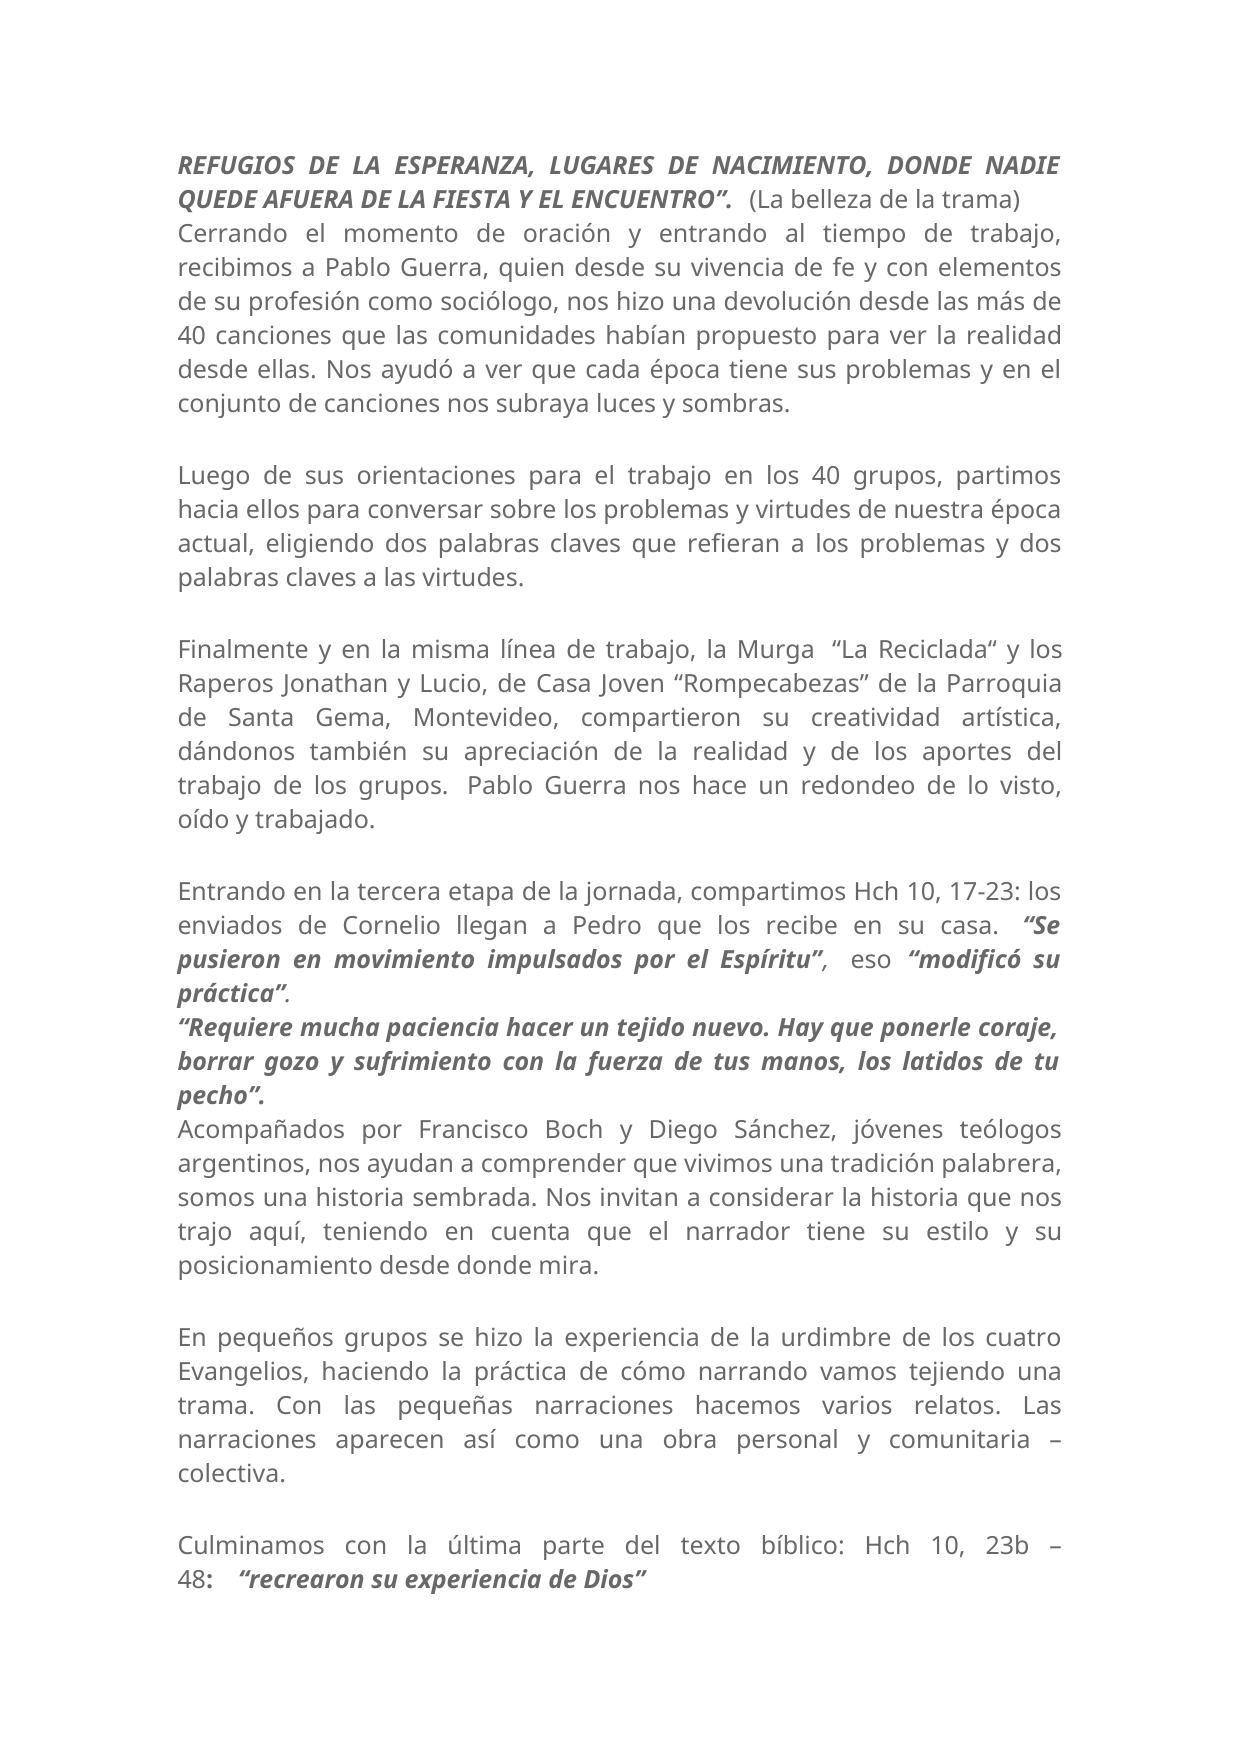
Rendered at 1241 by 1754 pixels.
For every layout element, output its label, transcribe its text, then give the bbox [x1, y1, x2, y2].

text En pequeños grupos se hizo la experiencia de la urdimbre de los cuatro Evangelios, haciendo la práctica de cómo narrando vamos tejiendo una trama. Con las pequeñas narraciones hacemos varios relatos. Las narraciones aparecen así como una obra personal y comunitaria – colectiva. [177, 1319, 1063, 1490]
text Luego de sus orientaciones para el trabajo en los 40 grupos, partimos hacia ellos para conversar sobre los problemas y virtudes de nuestra época actual, eligiendo dos palabras claves que refieran a los problemas y dos palabras claves a las virtudes. [177, 458, 1063, 594]
text “Requiere mucha paciencia hacer un tejido nuevo. Hay que ponerle coraje, borrar gozo y sufrimiento con la fuerza de tus manos, los latidos de tu pecho”. [177, 1009, 1063, 1112]
text Acompañados por Francisco Boch y Diego Sánchez, jóvenes teólogos argentinos, nos ayudan a comprender que vivimos una tradición palabrera, somos una historia sembrada. Nos invitan a considerar la historia que nos trajo aquí, teniendo en cuenta que el narrador tiene su estilo y su posicionamiento desde donde mira. [177, 1112, 1063, 1282]
text Culminamos con la última parte del texto bíblico: Hch 10, 23b – 48: “recrearon su experiencia de Dios” [177, 1527, 1063, 1595]
text Finalmente y en la misma línea de trabajo, la Murga “La Reciclada“ y los Raperos Jonathan y Lucio, de Casa Joven “Rompecabezas” de la Parroquia de Santa Gema, Montevideo, compartieron su creatividad artística, dándonos también su apreciación de la realidad y de los aportes del trabajo de los grupos. Pablo Guerra nos hace un redondeo de lo visto, oído y trabajado. [177, 631, 1063, 836]
text Entrando en la tercera etapa de la jornada, compartimos Hch 10, 17-23: los enviados de Cornelio llegan a Pedro que los recibe en su casa. “Se pusieron en movimiento impulsados por el Espíritu”, eso “modificó su práctica”. [177, 873, 1063, 1009]
text Cerrando el momento de oración y entrando al tiempo de trabajo, recibimos a Pablo Guerra, quien desde su vivencia de fe y con elementos de su profesión como sociólogo, nos hizo una devolución desde las más de 40 canciones que las comunidades habían propuesto para ver la realidad desde ellas. Nos ayudó a ver que cada época tiene sus problemas y en el conjunto de canciones nos subraya luces y sombras. [177, 216, 1063, 420]
